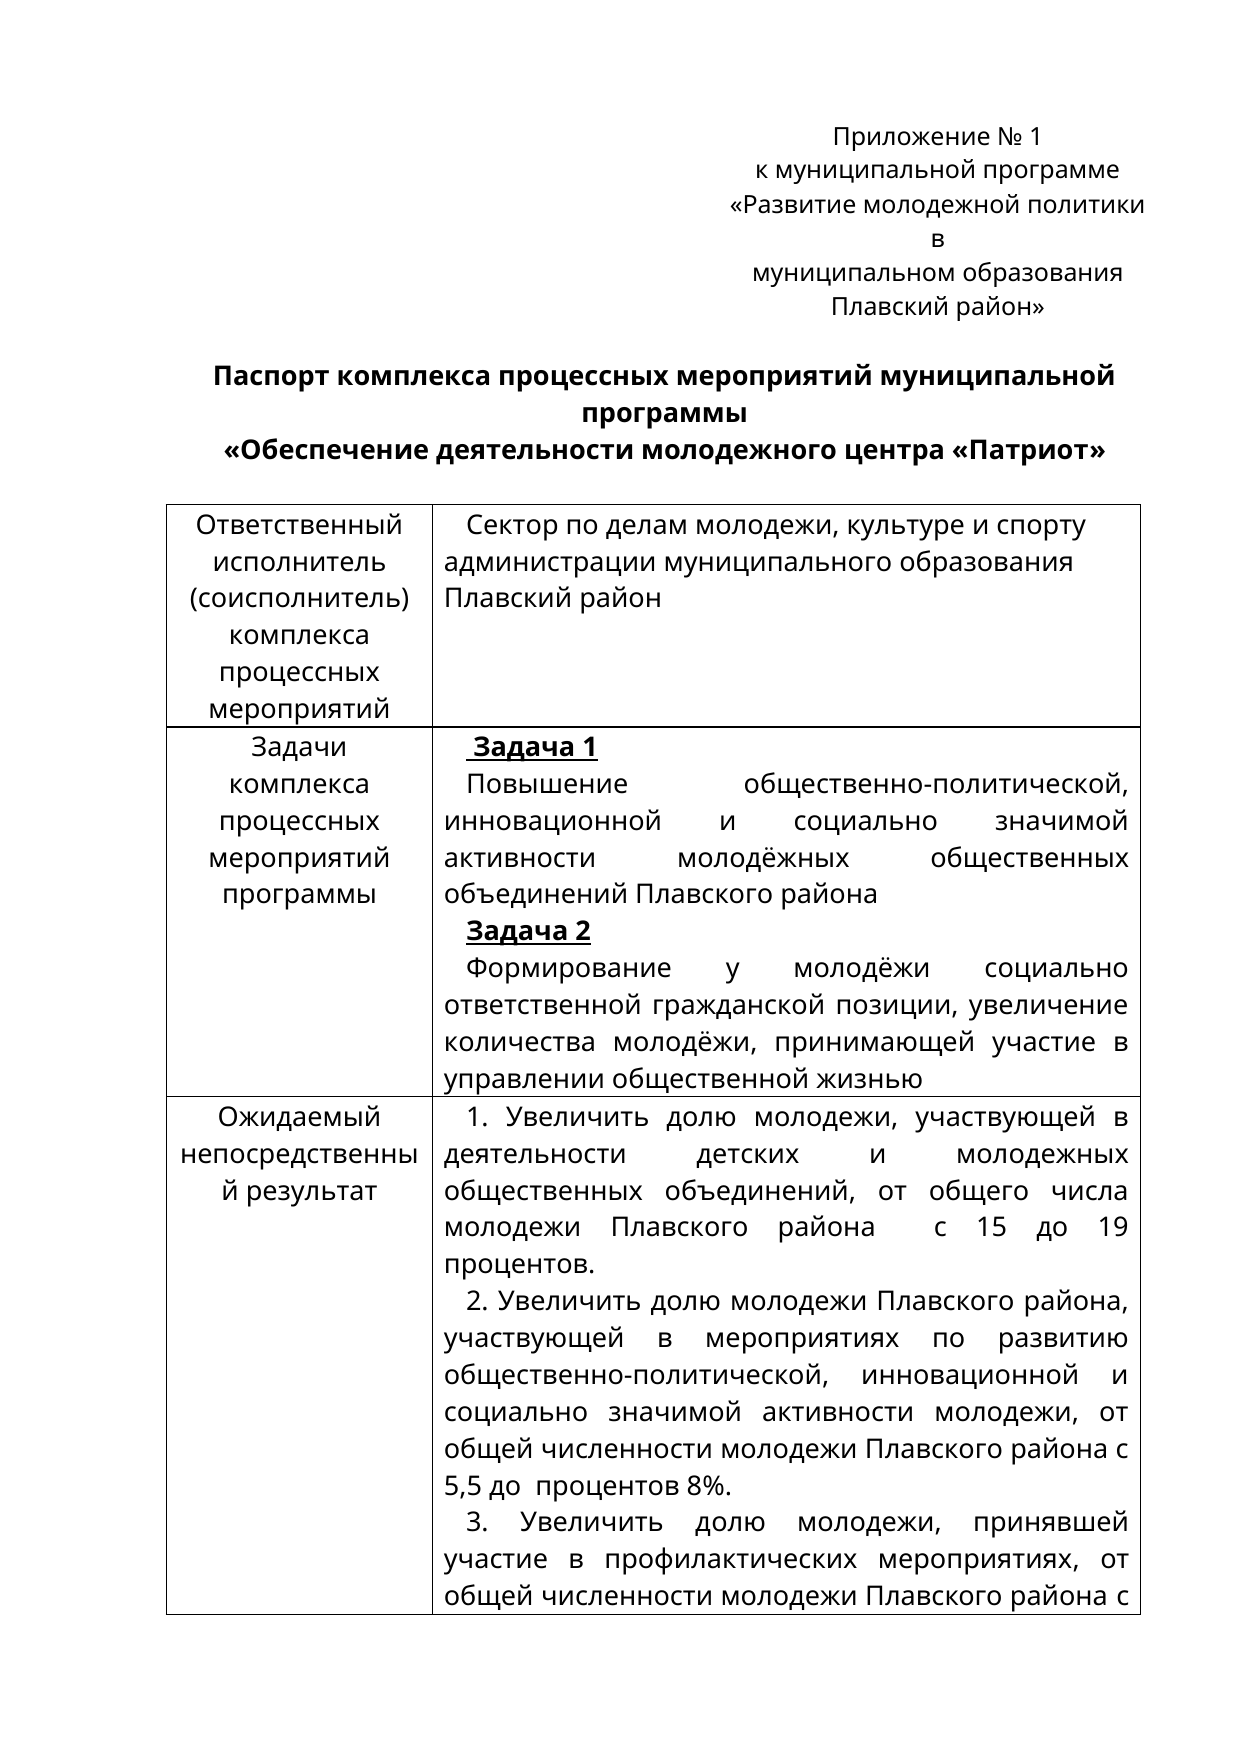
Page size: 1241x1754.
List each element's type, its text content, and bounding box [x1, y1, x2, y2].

text Приложение № 1 [723, 118, 1152, 152]
text Паспорт комплекса процессных мероприятий муниципальной программы [177, 357, 1152, 430]
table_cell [167, 1097, 432, 1613]
text Плавский район» [723, 288, 1152, 322]
text к муниципальной программе [723, 152, 1152, 186]
text муниципальном образования [723, 254, 1152, 288]
table_header Ответственный исполнитель (соисполнитель) комплекса процессных мероприятий [167, 505, 432, 726]
text «Обеспечение деятельности молодежного центра «Патриот» [177, 430, 1152, 467]
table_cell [433, 1097, 1140, 1613]
table_header Сектор по делам молодежи, культуре и спорту администрации муниципального образования Плавский район [433, 505, 1140, 726]
table_cell Задачи комплекса процессных мероприятий программы [167, 728, 432, 1096]
text «Развитие молодежной политики в [723, 186, 1152, 254]
table_cell Задача 1 Повышение общественно-политической, инновационной и социально значимой активности молодёжных общественных объединений Плавского района Задача 2 Формирование у молодёжи социально ответственной гражданской позиции, увеличение количества молодёжи, принимающей участие в управлении общественной жизнью [433, 728, 1140, 1096]
